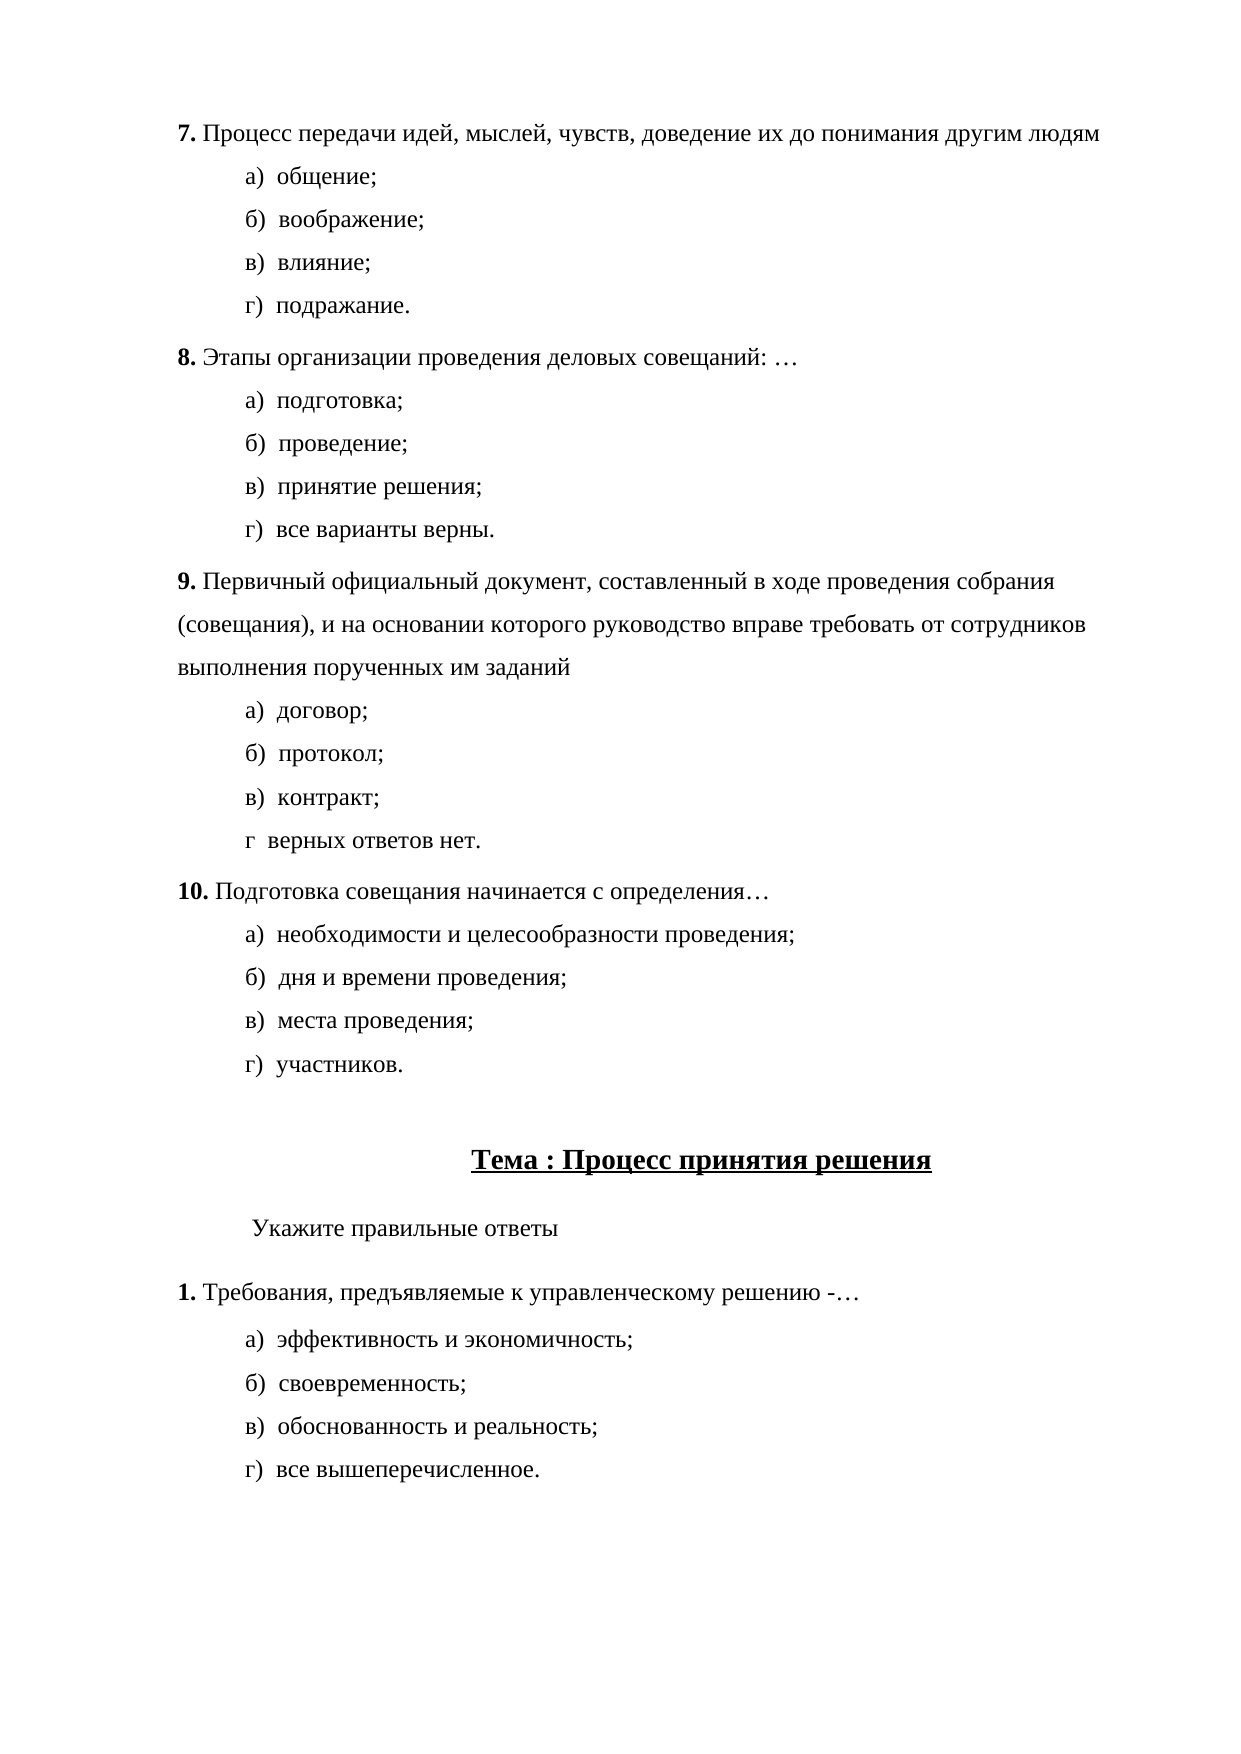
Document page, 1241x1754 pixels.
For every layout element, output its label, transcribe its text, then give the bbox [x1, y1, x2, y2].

text г) все варианты верны. [245, 514, 1152, 543]
text Тема : Процесс принятия решения [177, 1142, 1152, 1176]
text а) договор; [245, 695, 1152, 724]
text в) контракт; [245, 782, 1152, 810]
text в) влияние; [245, 247, 1152, 276]
text г верных ответов нет. [245, 825, 1152, 853]
text а) общение; [245, 161, 1152, 190]
text б) проведение; [245, 428, 1152, 457]
text г) подражание. [245, 291, 1152, 319]
text в) места проведения; [245, 1006, 1152, 1034]
text б) протокол; [245, 738, 1152, 767]
text а) эффективность и экономичность; [245, 1324, 1152, 1353]
text б) дня и времени проведения; [245, 962, 1152, 991]
text 1. Требования, предъявляемые к управленческому решению -… [177, 1277, 1152, 1306]
text г) участников. [245, 1049, 1152, 1077]
text 8. Этапы организации проведения деловых совещаний: … [177, 342, 1152, 371]
text г) все вышеперечисленное. [245, 1454, 1152, 1483]
text а) необходимости и целесообразности проведения; [245, 919, 1152, 948]
text Укажите правильные ответы [177, 1213, 1152, 1242]
text в) обоснованность и реальность; [245, 1411, 1152, 1439]
text в) принятие решения; [245, 471, 1152, 500]
text б) воображение; [245, 204, 1152, 233]
text 7. Процесс передачи идей, мыслей, чувств, доведение их до понимания другим людям [177, 118, 1152, 147]
text б) своевременность; [245, 1368, 1152, 1396]
text 10. Подготовка совещания начинается с определения… [177, 876, 1152, 905]
text 9. Первичный официальный документ, составленный в ходе проведения собрания (совещания), и на основании которого руководство вправе требовать от сотрудников выполнения порученных им заданий [177, 566, 1152, 681]
text а) подготовка; [245, 385, 1152, 414]
